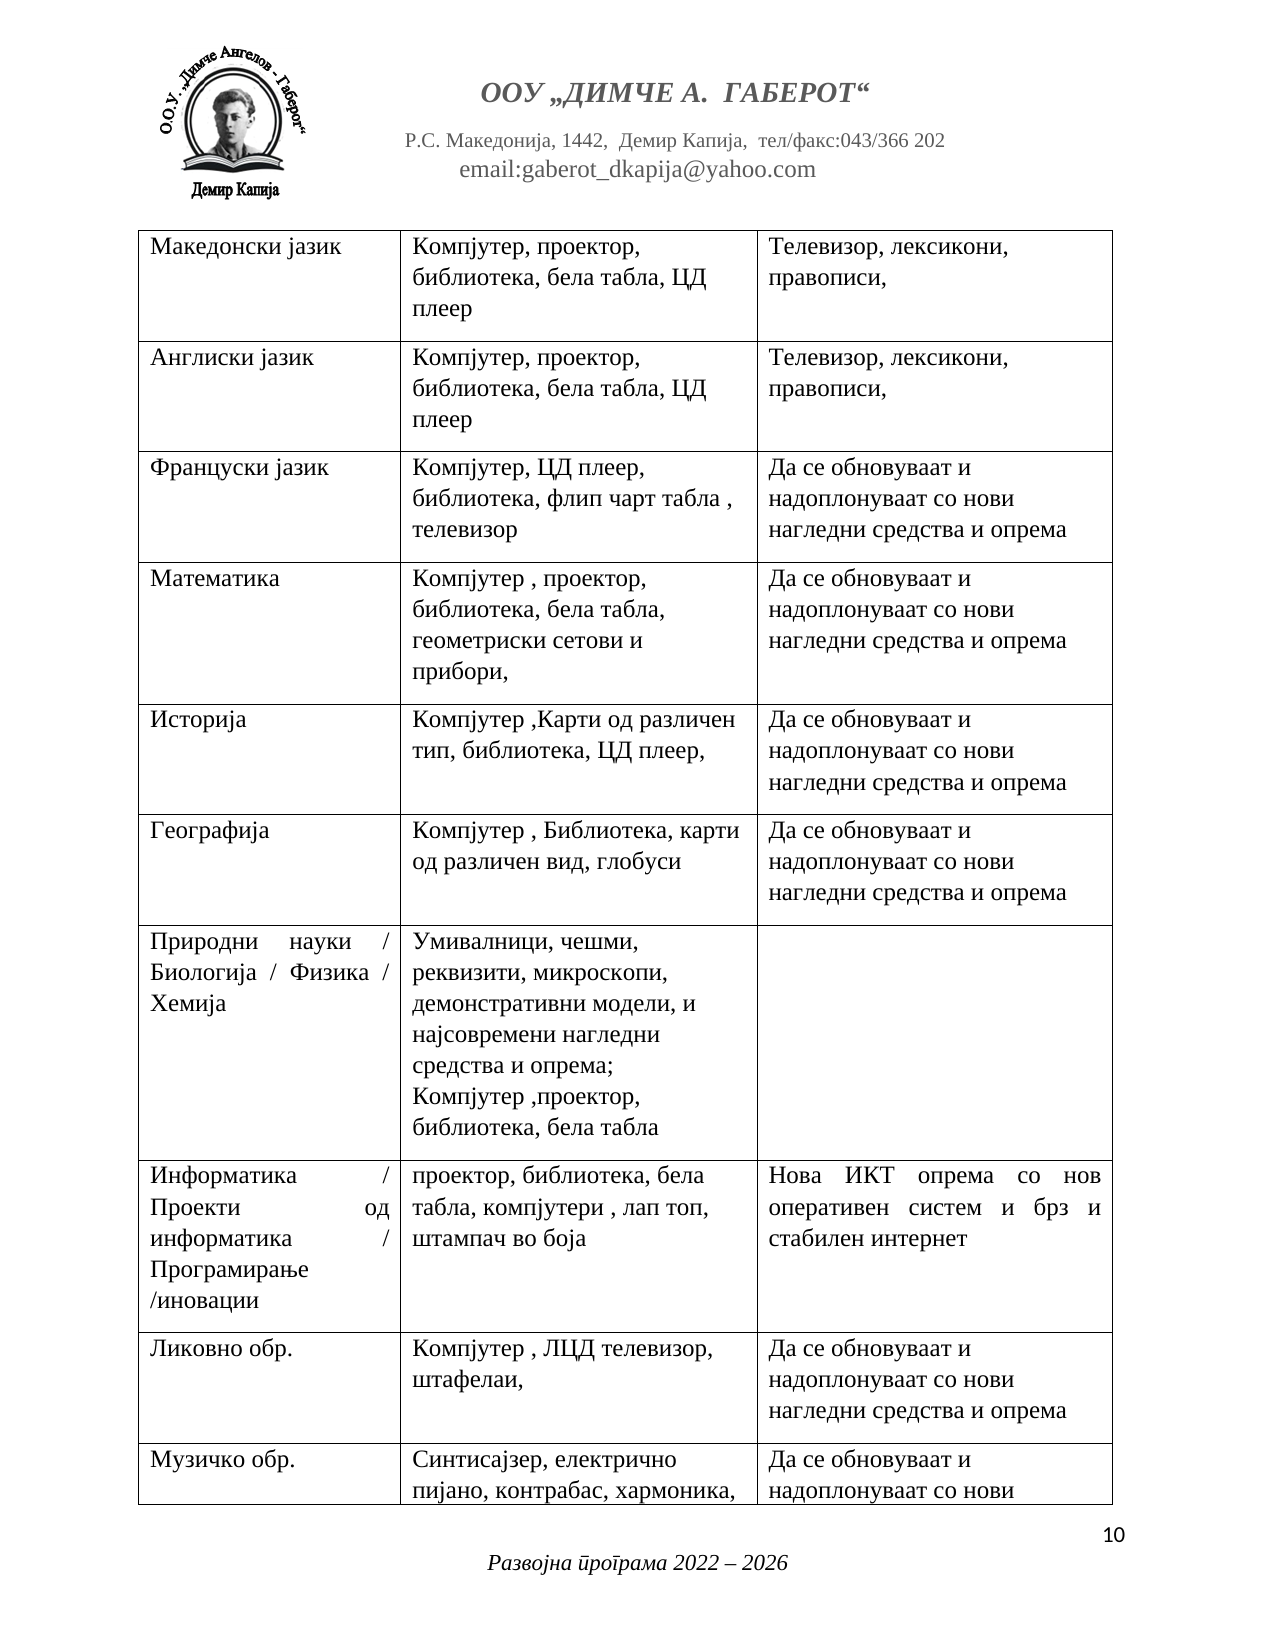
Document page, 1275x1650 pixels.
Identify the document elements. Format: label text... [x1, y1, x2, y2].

table_cell Компјутер , проектор, библиотека, бела табла, геометриски сетови и прибори, [401, 563, 757, 703]
table_cell проектор, библиотека, бела табла, компјутери , лап топ, штампач во боја [401, 1161, 757, 1332]
table_cell Компјутер, ЦД плеер, библиотека, флип чарт табла , телевизор [401, 452, 757, 562]
table_cell Музичко обр. [139, 1444, 400, 1504]
table_cell Македонски јазик [139, 231, 400, 341]
table_cell Телевизор, лексикони, правописи, [758, 342, 1112, 451]
table_cell Да се обновуваат и надоплонуваат со нови нагледни средства и опрема [758, 563, 1112, 703]
table_cell Природни науки / Биологија / Физика / Хемија [139, 926, 400, 1159]
table_cell Географија [139, 815, 400, 925]
table_cell Да се обновуваат и надоплонуваат со нови нагледни средства и опрема [758, 705, 1112, 814]
picture [150, 37, 314, 207]
table_cell Математика [139, 563, 400, 703]
table_cell Умивалници, чешми, реквизити, микроскопи, демонстративни модели, и најсовремени нагледни средства и опрема; Компјутер ,проектор, библиотека, бела табла [401, 926, 757, 1159]
table_cell Информатика / Проекти од информатика / Програмирање /иновации [139, 1161, 400, 1332]
table_cell Да се обновуваат и надоплонуваат со нови нагледни средства и опрема [758, 1444, 1112, 1504]
table_cell Да се обновуваат и надоплонуваат со нови нагледни средства и опрема [758, 452, 1112, 562]
table_cell [758, 926, 1112, 1159]
table_cell Да се обновуваат и надоплонуваат со нови нагледни средства и опрема [758, 1333, 1112, 1443]
table_cell Англиски јазик [139, 342, 400, 451]
table_cell Да се обновуваат и надоплонуваат со нови нагледни средства и опрема [758, 815, 1112, 925]
table_cell Нова ИКТ опрема со нов оперативен систем и брз и стабилен интернет [758, 1161, 1112, 1332]
table_cell Ликовно обр. [139, 1333, 400, 1443]
table_cell Француски јазик [139, 452, 400, 562]
table_cell Компјутер ,Карти од различен тип, библиотека, ЦД плеер, [401, 705, 757, 814]
table_cell Компјутер, проектор, библиотека, бела табла, ЦД плеер [401, 342, 757, 451]
table_cell Компјутер, проектор, библиотека, бела табла, ЦД плеер [401, 231, 757, 341]
table_cell Телевизор, лексикони, правописи, [758, 231, 1112, 341]
table_cell Компјутер , Библиотека, карти од различен вид, глобуси [401, 815, 757, 925]
table_cell Историја [139, 705, 400, 814]
table_cell Компјутер , ЛЦД телевизор, штафелаи, [401, 1333, 757, 1443]
